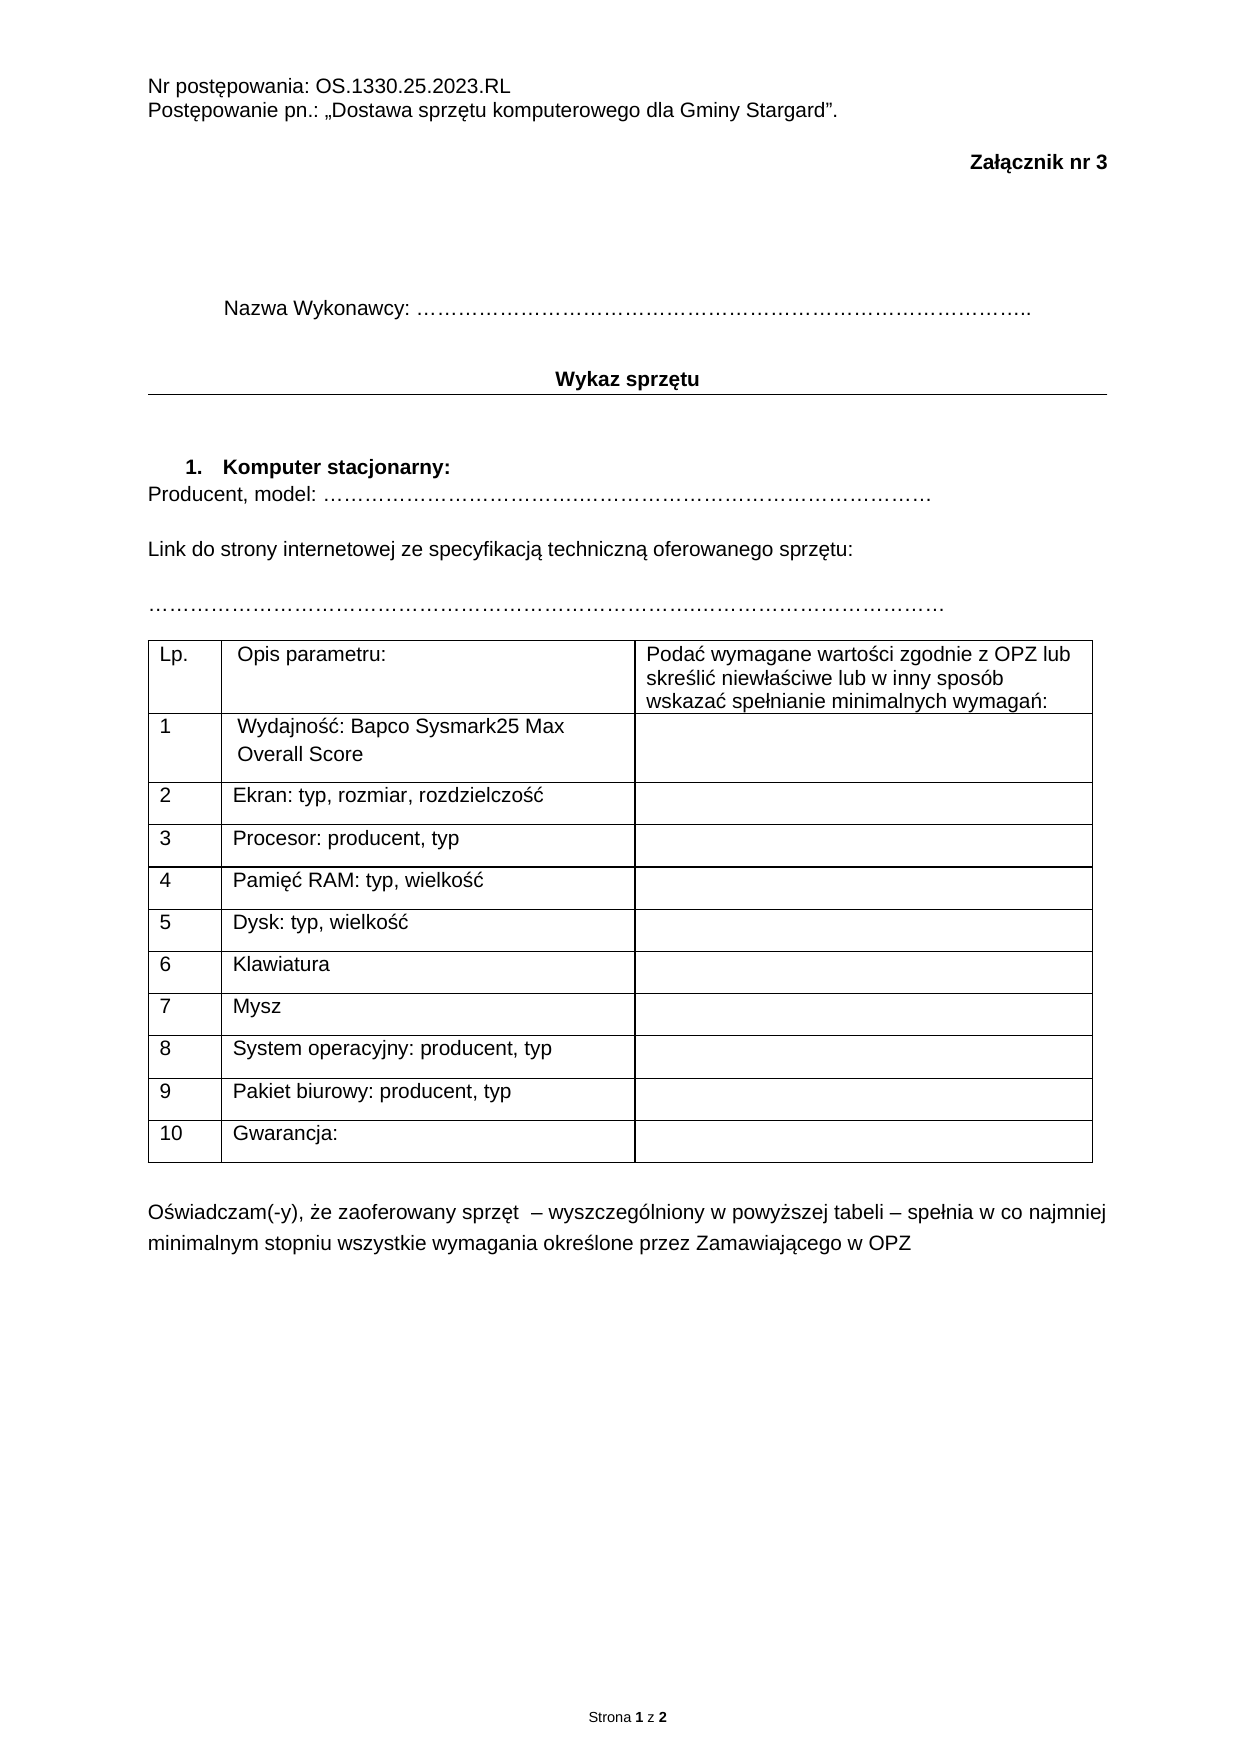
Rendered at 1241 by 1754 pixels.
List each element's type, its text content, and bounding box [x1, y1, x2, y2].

text Nazwa Wykonawcy: …………………………………………………………………………….. [148, 290, 1107, 321]
table_cell [636, 868, 1092, 909]
table_cell Procesor: producent, typ [222, 825, 634, 866]
table_cell [636, 714, 1092, 782]
table_cell 1 [149, 714, 221, 782]
table_header Podać wymagane wartości zgodnie z OPZ lub skreślić niewłaściwe lub w inny sposób wskazać spełnianie minimalnych wymagań: [636, 641, 1092, 713]
list …………………………………………………………………….……………………………… [148, 592, 1107, 616]
table_cell [636, 825, 1092, 866]
table_header Lp. [149, 641, 221, 713]
table_cell 5 [149, 910, 221, 951]
table_cell [636, 1036, 1092, 1077]
table_cell Pakiet biurowy: producent, typ [222, 1079, 634, 1119]
table_cell Klawiatura [222, 952, 634, 993]
table_cell 8 [149, 1036, 221, 1077]
table_cell 4 [149, 868, 221, 909]
table_cell Ekran: typ, rozmiar, rozdzielczość [222, 783, 634, 824]
list Link do strony internetowej ze specyfikacją techniczną oferowanego sprzętu: [148, 537, 1107, 561]
table_cell Mysz [222, 994, 634, 1035]
table_cell [636, 910, 1092, 951]
table_cell [636, 1079, 1092, 1119]
table_cell 9 [149, 1079, 221, 1119]
text Załącznik nr 3 [148, 150, 1107, 174]
table_cell System operacyjny: producent, typ [222, 1036, 634, 1077]
table_cell [636, 994, 1092, 1035]
table_cell 3 [149, 825, 221, 866]
text Oświadczam(-y), że zaoferowany sprzęt – wyszczególniony w powyższej tabeli – spełnia w co najmniej minimalnym stopniu wszystkie wymagania określone przez Zamawiającego w OPZ [148, 1194, 1107, 1257]
text Wykaz sprzętu [148, 361, 1107, 394]
table_cell 7 [149, 994, 221, 1035]
table_cell 6 [149, 952, 221, 993]
table_cell Wydajność: Bapco Sysmark25 Max Overall Score [222, 714, 634, 782]
list Komputer stacjonarny: [185, 454, 1107, 478]
table_cell Pamięć RAM: typ, wielkość [222, 868, 634, 909]
table_cell Gwarancja: [222, 1121, 634, 1162]
table_cell [636, 783, 1092, 824]
table_header Opis parametru: [222, 641, 634, 713]
table_cell 10 [149, 1121, 221, 1162]
table_cell [636, 1121, 1092, 1162]
table_cell 2 [149, 783, 221, 824]
table_cell Dysk: typ, wielkość [222, 910, 634, 951]
table_cell [636, 952, 1092, 993]
list Producent, model: ……………………………….…………………………………………… [148, 482, 1107, 506]
